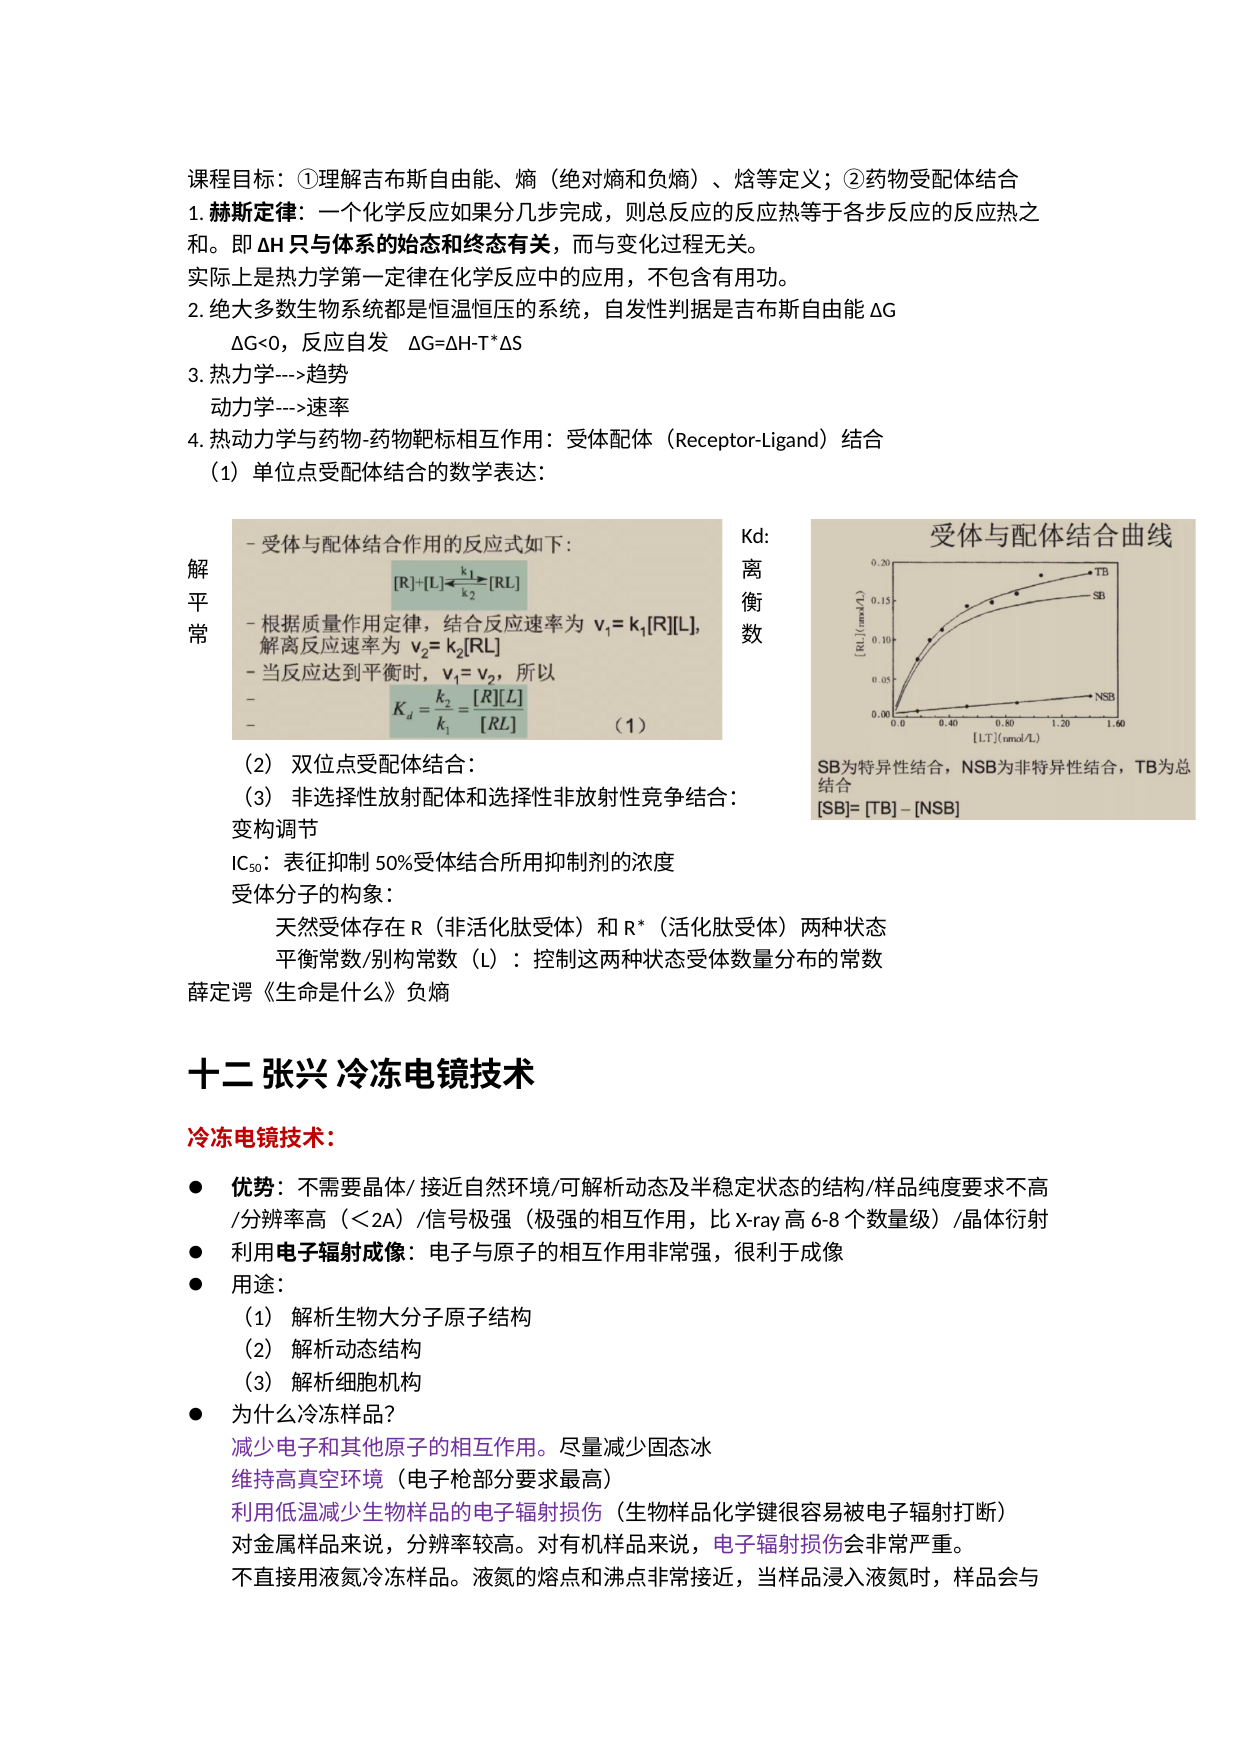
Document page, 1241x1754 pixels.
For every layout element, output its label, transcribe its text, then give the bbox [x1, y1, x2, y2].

list 优势：不需要晶体/ 接近自然环境/可解析动态及半稳定状态的结构/样品纯度要求不高/分辨率高（＜2A）/信号极强（极强的相互作用，比X-ray高6-8个数量级）/晶体衍射 [187, 1169, 1053, 1234]
list 平衡常数/别构常数（L）：控制这两种状态受体数量分布的常数 [231, 942, 1053, 974]
list ΔG<0，反应自发 ΔG=ΔH-T*ΔS [187, 324, 1053, 357]
list 利用电子辐射成像：电子与原子的相互作用非常强，很利于成像 [187, 1234, 1053, 1267]
list 十二 张兴 冷冻电镜技术 [187, 1039, 1053, 1104]
list 解析细胞机构 [231, 1364, 1053, 1397]
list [187, 1559, 1053, 1592]
list 利用低温减少生物样品的电子辐射损伤（生物样品化学键很容易被电子辐射打断） [187, 1494, 1053, 1527]
list 实际上是热力学第一定律在化学反应中的应用，不包含有用功。 [187, 259, 1053, 292]
list 薛定谔《生命是什么》负熵 [187, 974, 1053, 1007]
list 天然受体存在R（非活化肽受体）和R*（活化肽受体）两种状态 [231, 909, 1053, 942]
list Kd:解离平衡常数 [723, 519, 810, 649]
list 热力学--->趋势 [187, 357, 1053, 389]
picture [810, 519, 1196, 820]
list 解析生物大分子原子结构 [231, 1299, 1053, 1332]
list Kd:解离平衡常数 [187, 519, 232, 649]
list 为什么冷冻样品？ [187, 1397, 1053, 1429]
list 对金属样品来说，分辨率较高。对有机样品来说，电子辐射损伤会非常严重。 [187, 1527, 1053, 1559]
list （1）单位点受配体结合的数学表达： [187, 454, 1053, 487]
list IC50：表征抑制50%受体结合所用抑制剂的浓度 [231, 844, 1053, 877]
list 变构调节 [231, 812, 1053, 844]
list 用途： [187, 1267, 1053, 1299]
list 绝大多数生物系统都是恒温恒压的系统，自发性判据是吉布斯自由能ΔG [187, 292, 1053, 324]
list 赫斯定律：一个化学反应如果分几步完成，则总反应的反应热等于各步反应的反应热之和。即ΔH只与体系的始态和终态有关，而与变化过程无关。 [187, 194, 1053, 259]
list 课程目标：①理解吉布斯自由能、熵（绝对熵和负熵）、焓等定义；②药物受配体结合 [187, 162, 1053, 194]
list 解析动态结构 [231, 1332, 1053, 1364]
list 减少电子和其他原子的相互作用。尽量减少固态冰 [187, 1429, 1053, 1462]
list （3） 非选择性放射配体和选择性非放射性竞争结合： [231, 779, 810, 812]
picture [232, 519, 723, 740]
list 维持高真空环境（电子枪部分要求最高） [187, 1462, 1053, 1494]
list 热动力学与药物-药物靶标相互作用：受体配体（Receptor-Ligand）结合 [187, 422, 1053, 454]
list （2） 双位点受配体结合： [187, 682, 810, 779]
list 动力学--->速率 [205, 389, 1053, 422]
list 冷冻电镜技术： [187, 1104, 1053, 1169]
list 受体分子的构象： [231, 877, 1053, 909]
